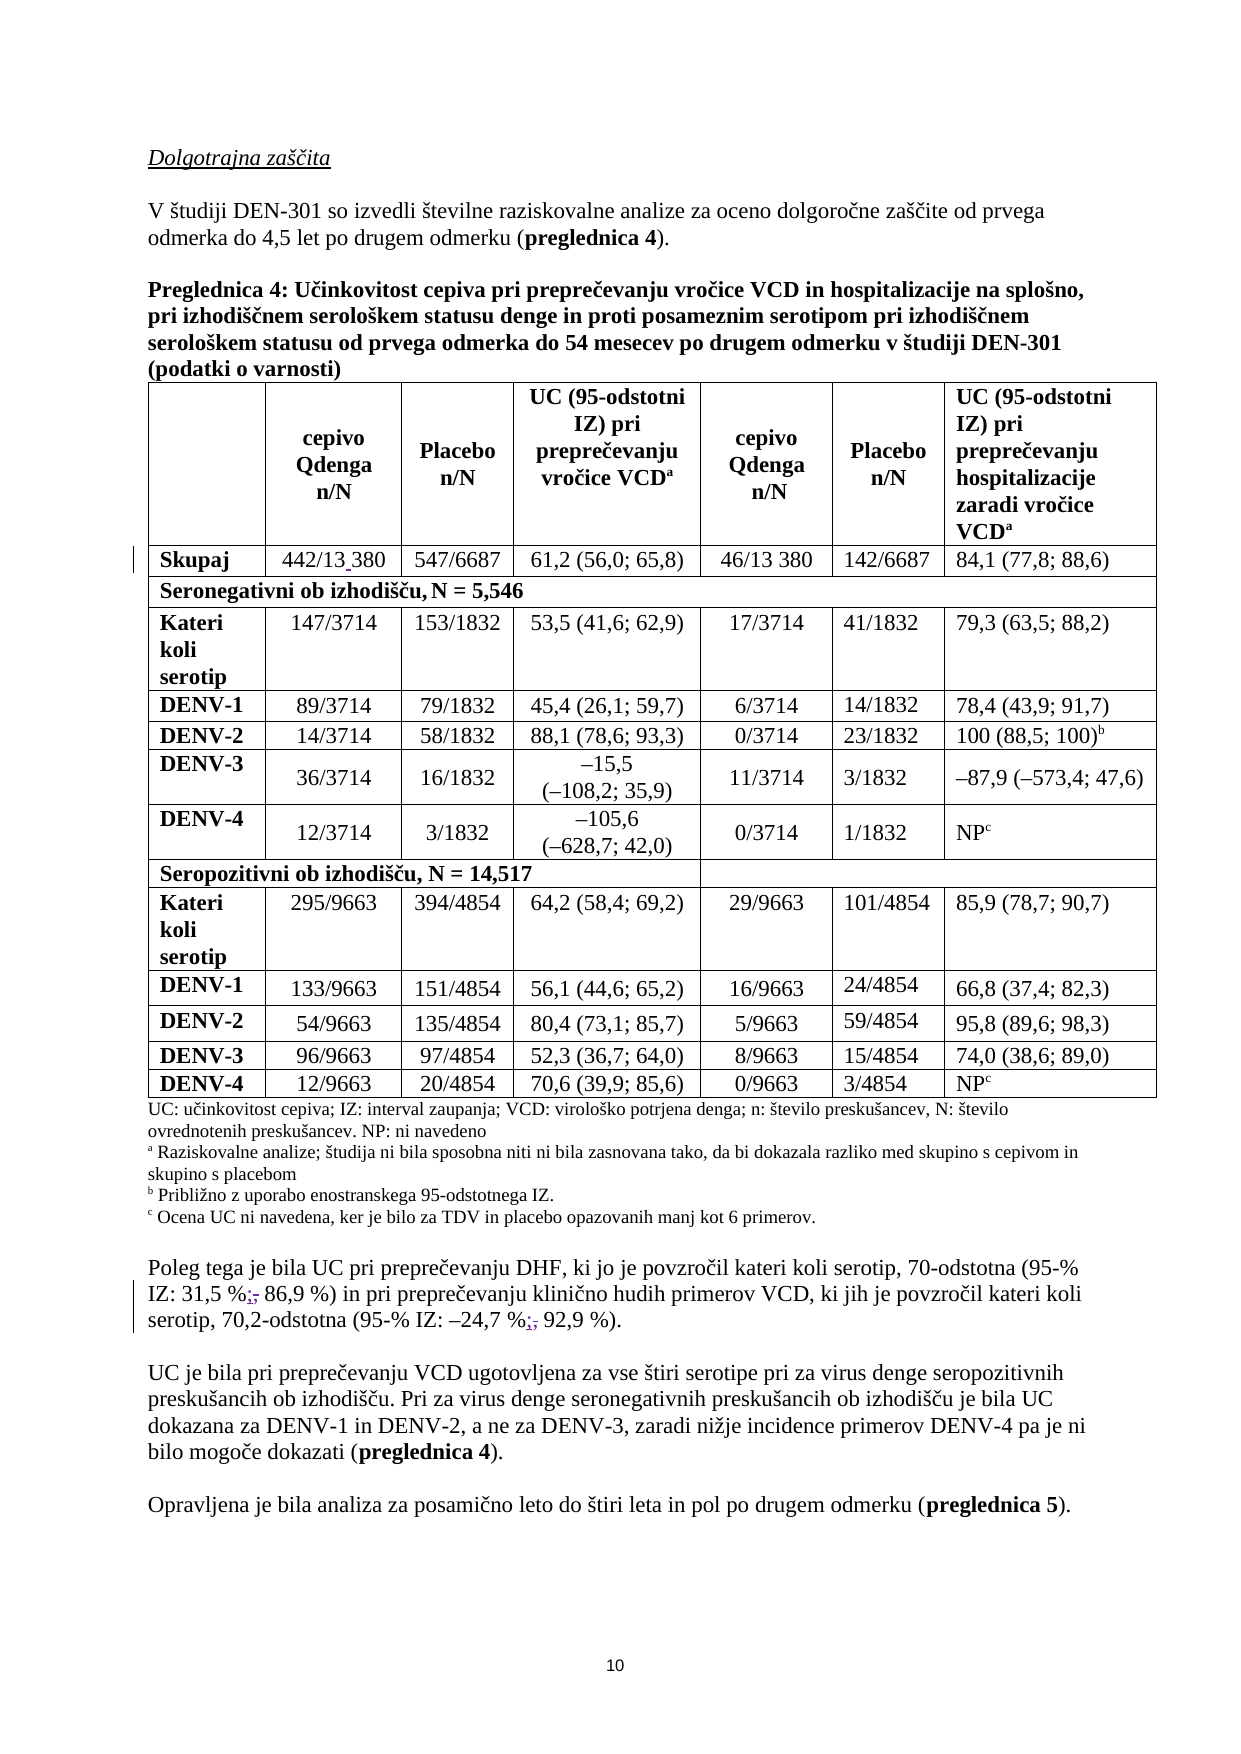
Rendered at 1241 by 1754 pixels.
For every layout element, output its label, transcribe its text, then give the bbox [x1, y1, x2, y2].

table_header UC (95-odstotni IZ) pri preprečevanju hospitalizacije zaradi vročice VCDa [945, 383, 1156, 545]
table_cell 24/4854 [833, 971, 944, 1005]
table_cell NPc [945, 1070, 1156, 1097]
table_cell DENV-4 [149, 1070, 265, 1097]
table_cell 0/9663 [701, 1070, 832, 1097]
table_cell 79/1832 [402, 691, 513, 721]
table_cell 54/9663 [266, 1006, 401, 1041]
table_cell –87,9 (–573,4; 47,6) [945, 750, 1156, 804]
table_header Placebo n/N [402, 383, 513, 545]
table_cell 3/1832 [402, 805, 513, 859]
table_cell 101/4854 [833, 888, 944, 969]
table_cell 85,9 (78,7; 90,7) [945, 888, 1156, 969]
table_cell 41/1832 [833, 608, 944, 689]
table_header [149, 383, 265, 545]
table_cell 45,4 (26,1; 59,7) [514, 691, 700, 721]
table_cell DENV-4 [149, 805, 265, 859]
table_cell DENV-2 [149, 722, 265, 749]
text V študiji DEN-301 so izvedli številne raziskovalne analize za oceno dolgoročne zaščite od prvega odmerka do 4,5 let po drugem odmerku (preglednica 4). [148, 197, 1092, 250]
table_cell 14/3714 [266, 722, 401, 749]
table_cell DENV-3 [149, 750, 265, 804]
table_header cepivo Qdenga n/N [266, 383, 401, 545]
table_cell 29/9663 [701, 888, 832, 969]
text Preglednica 4: Učinkovitost cepiva pri preprečevanju vročice VCD in hospitalizacije na splošno, pri izhodiščnem serološkem statusu denge in proti posameznim serotipom pri izhodiščnem serološkem statusu od prvega odmerka do 54 mesecev po drugem odmerku v študiji DEN-301 (podatki o varnosti) [148, 276, 1092, 382]
table_header UC (95-odstotni IZ) pri preprečevanju vročice VCDa [514, 383, 700, 545]
table_cell 79,3 (63,5; 88,2) [945, 608, 1156, 689]
table_cell 15/4854 [833, 1042, 944, 1069]
table_cell 8/9663 [701, 1042, 832, 1069]
text Dolgotrajna zaščita [148, 144, 1092, 171]
table_cell 16/1832 [402, 750, 513, 804]
table_cell 133/9663 [266, 971, 401, 1005]
table_cell 151/4854 [402, 971, 513, 1005]
table_cell 20/4854 [402, 1070, 513, 1097]
table_cell 153/1832 [402, 608, 513, 689]
text Opravljena je bila analiza za posamično leto do štiri leta in pol po drugem odmerku (preglednica 5). [148, 1491, 1092, 1517]
table_cell 17/3714 [701, 608, 832, 689]
table_cell 74,0 (38,6; 89,0) [945, 1042, 1156, 1069]
table_cell 61,2 (56,0; 65,8) [514, 546, 700, 576]
table_cell 14/1832 [833, 691, 944, 721]
table_cell 53,5 (41,6; 62,9) [514, 608, 700, 689]
table_cell 80,4 (73,1; 85,7) [514, 1006, 700, 1041]
table_cell 295/9663 [266, 888, 401, 969]
table_cell 442/13380 [266, 546, 401, 576]
table_cell Kateri koli serotip [149, 608, 265, 689]
table_cell 0/3714 [701, 722, 832, 749]
table_cell 6/3714 [701, 691, 832, 721]
text Poleg tega je bila UC pri preprečevanju DHF, ki jo je povzročil kateri koli serotip, 70-odstotna (95-% IZ: 31,5 % 86,9 %) in pri preprečevanju klinično hudih primerov VCD, ki jih je povzročil kateri koli serotip, 70,2-odstotna (95-% IZ: –24,7 % 92,9 %). [148, 1254, 1092, 1333]
table_cell 56,1 (44,6; 65,2) [514, 971, 700, 1005]
table_cell 11/3714 [701, 750, 832, 804]
text UC: učinkovitost cepiva; IZ: interval zaupanja; VCD: virološko potrjena denga; n: število preskušancev, N: število ovrednotenih preskušancev. NP: ni navedeno [148, 1098, 1092, 1141]
table_cell NPc [945, 805, 1156, 859]
table_cell 58/1832 [402, 722, 513, 749]
table_cell Seronegativni ob izhodišču, N = 5,546 [149, 577, 1156, 607]
text UC je bila pri preprečevanju VCD ugotovljena za vse štiri serotipe pri za virus denge seropozitivnih preskušancih ob izhodišču. Pri za virus denge seronegativnih preskušancih ob izhodišču je bila UC dokazana za DENV-1 in DENV-2, a ne za DENV-3, zaradi nižje incidence primerov DENV-4 pa je ni bilo mogoče dokazati (preglednica 4). [148, 1359, 1092, 1464]
table_cell 64,2 (58,4; 69,2) [514, 888, 700, 969]
table_cell 394/4854 [402, 888, 513, 969]
table_cell 88,1 (78,6; 93,3) [514, 722, 700, 749]
table_cell Skupaj [149, 546, 265, 576]
table_cell 147/3714 [266, 608, 401, 689]
table_cell 46/13 380 [701, 546, 832, 576]
table_cell –105,6 (–628,7; 42,0) [514, 805, 700, 859]
table_cell 142/6687 [833, 546, 944, 576]
table_cell 12/3714 [266, 805, 401, 859]
table_cell 100 (88,5; 100)b [945, 722, 1156, 749]
table_cell 135/4854 [402, 1006, 513, 1041]
table_header Placebo n/N [833, 383, 944, 545]
table_cell 1/1832 [833, 805, 944, 859]
table_cell 59/4854 [833, 1006, 944, 1041]
table_cell 3/1832 [833, 750, 944, 804]
table_cell 84,1 (77,8; 88,6) [945, 546, 1156, 576]
table_cell DENV-3 [149, 1042, 265, 1069]
table_cell Kateri koli serotip [149, 888, 265, 969]
table_cell 12/9663 [266, 1070, 401, 1097]
table_cell –15,5 (–108,2; 35,9) [514, 750, 700, 804]
table_cell Seropozitivni ob izhodišču, N = 14,517 [149, 860, 700, 887]
table_cell 5/9663 [701, 1006, 832, 1041]
table_cell DENV-1 [149, 691, 265, 721]
table_cell 3/4854 [833, 1070, 944, 1097]
text b Približno z uporabo enostranskega 95-odstotnega IZ. c Ocena UC ni navedena, ker je bilo za TDV in placebo opazovanih manj kot 6 primerov. [148, 1184, 1092, 1227]
table_cell 89/3714 [266, 691, 401, 721]
table_cell DENV-1 [149, 971, 265, 1005]
table_cell 547/6687 [402, 546, 513, 576]
table_cell 36/3714 [266, 750, 401, 804]
table_cell 70,6 (39,9; 85,6) [514, 1070, 700, 1097]
text a Raziskovalne analize; študija ni bila sposobna niti ni bila zasnovana tako, da bi dokazala razliko med skupino s cepivom in skupino s placebom [148, 1141, 1092, 1184]
table_cell 52,3 (36,7; 64,0) [514, 1042, 700, 1069]
table_cell 23/1832 [833, 722, 944, 749]
table_header cepivo Qdenga n/N [701, 383, 832, 545]
table_cell [701, 860, 1156, 887]
table_cell DENV-2 [149, 1006, 265, 1041]
table_cell 78,4 (43,9; 91,7) [945, 691, 1156, 721]
table_cell 95,8 (89,6; 98,3) [945, 1006, 1156, 1041]
table_cell 96/9663 [266, 1042, 401, 1069]
table_cell 0/3714 [701, 805, 832, 859]
table_cell 66,8 (37,4; 82,3) [945, 971, 1156, 1005]
table_cell 16/9663 [701, 971, 832, 1005]
table_cell 97/4854 [402, 1042, 513, 1069]
